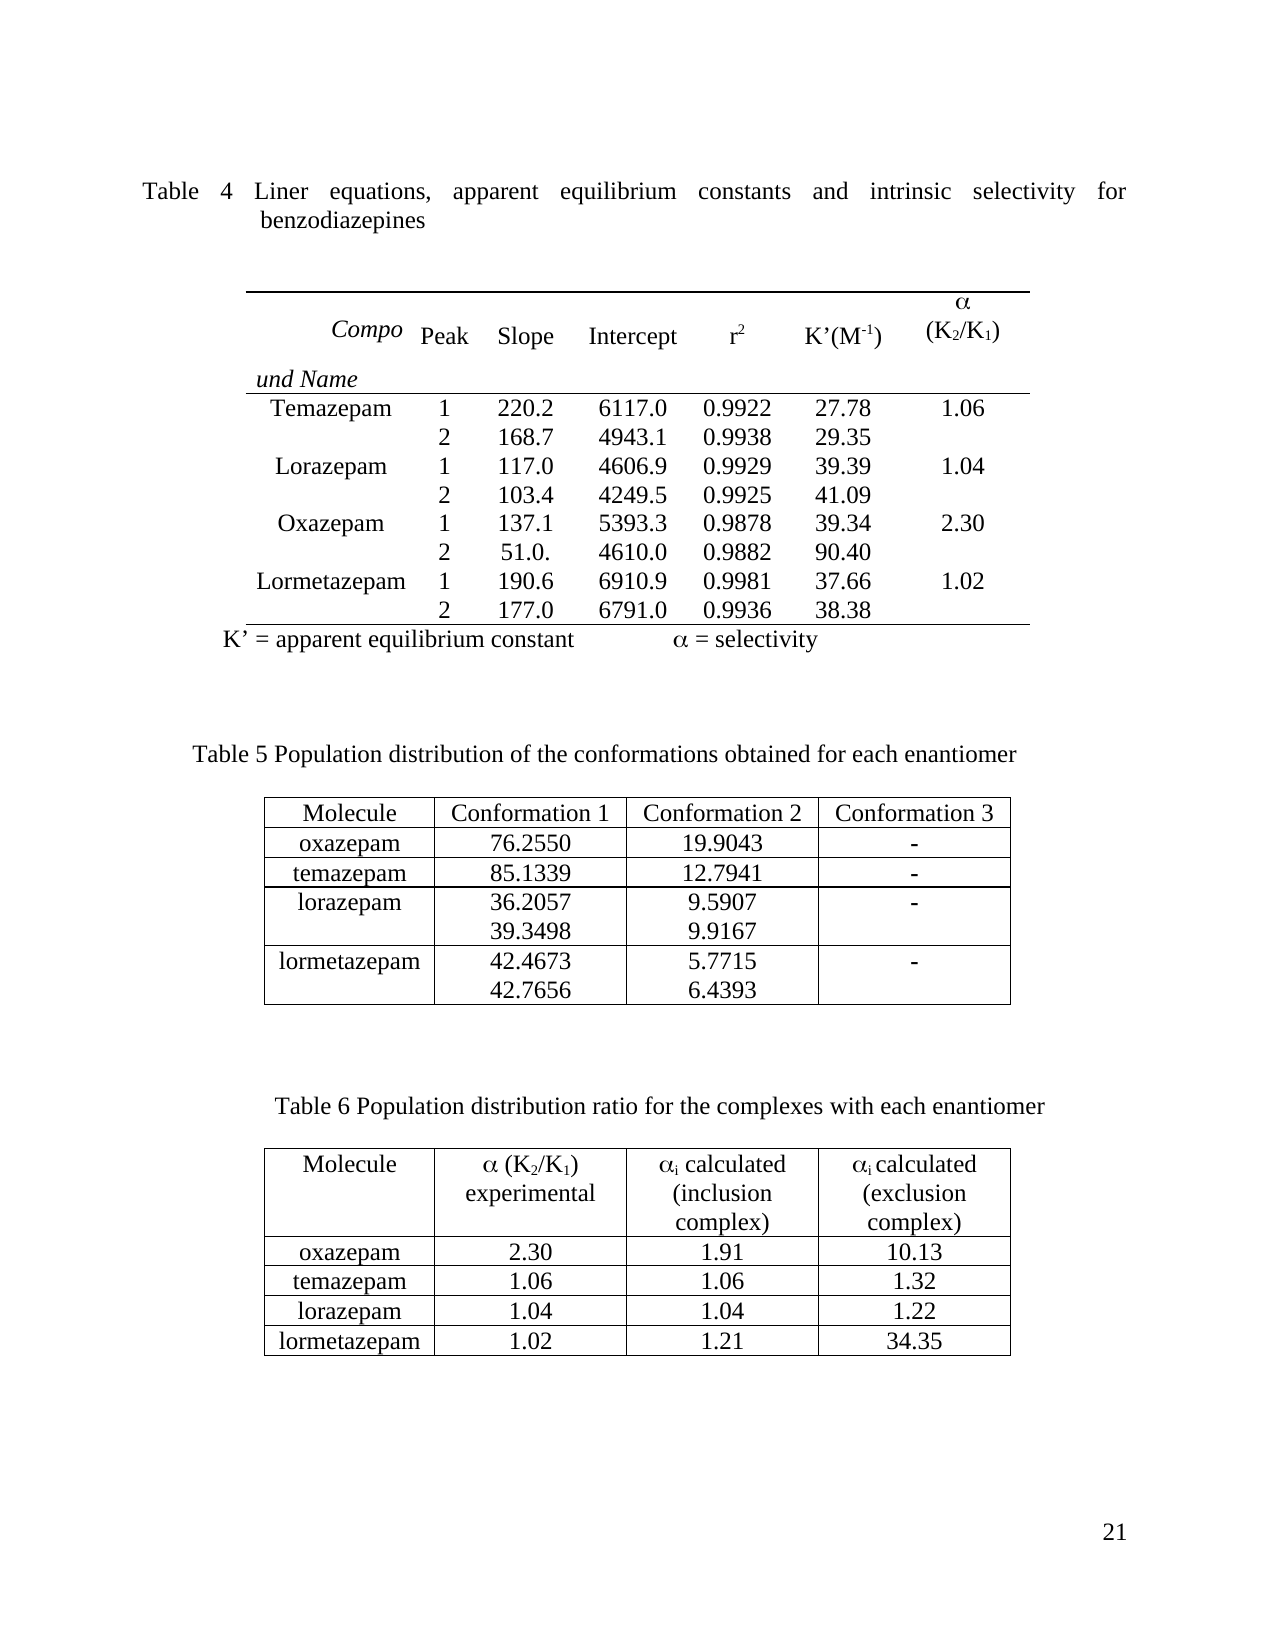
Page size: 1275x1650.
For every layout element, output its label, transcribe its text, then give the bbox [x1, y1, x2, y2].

table_cell 1.04 [896, 451, 1029, 508]
table_cell - [819, 828, 1010, 857]
table_cell 27.78 29.35 [790, 394, 896, 451]
table_header Molecule [265, 1149, 434, 1236]
table_cell 1.04 [435, 1296, 626, 1325]
table_header (K2/K1) experimental [435, 1149, 626, 1236]
table_cell 1.22 [819, 1296, 1010, 1325]
table_header K’(M-1) [790, 293, 896, 392]
table_cell 1 2 [409, 394, 472, 451]
table_cell lormetazepam [265, 1326, 434, 1355]
table_cell Lorazepam [246, 451, 408, 508]
table_cell 37.66 38.38 [790, 566, 896, 623]
text K’ = apparent equilibrium constant = selectivity [148, 624, 1127, 653]
table_cell 6910.9 6791.0 [578, 566, 684, 623]
table_header r2 [684, 293, 790, 392]
table_header Conformation 3 [819, 798, 1010, 827]
table_cell 42.4673 42.7656 [435, 946, 626, 1003]
table_cell 0.9878 0.9882 [684, 509, 790, 566]
text Table 4 Liner equations, apparent equilibrium constants and intrinsic selectivity for benzodiazepines [142, 176, 1127, 234]
table_header Intercept [578, 293, 684, 392]
table_cell 1.06 [896, 394, 1029, 451]
table_cell lorazepam [265, 888, 434, 945]
table_cell 1 2 [409, 509, 472, 566]
table_cell 5393.3 4610.0 [578, 509, 684, 566]
table_header Conformation 2 [627, 798, 818, 827]
table_cell 0.9929 0.9925 [684, 451, 790, 508]
table_cell temazepam [265, 858, 434, 886]
table_cell lorazepam [265, 1296, 434, 1325]
table_cell 220.2 168.7 [473, 394, 578, 451]
table_cell 5.7715 6.4393 [627, 946, 818, 1003]
table_cell 19.9043 [627, 828, 818, 857]
table_cell oxazepam [265, 1237, 434, 1265]
table_cell 1 2 [409, 566, 472, 623]
table_cell 1.02 [435, 1326, 626, 1355]
table_cell 34.35 [819, 1326, 1010, 1355]
table_header i calculated (inclusion complex) [627, 1149, 818, 1236]
table_cell Oxazepam [246, 509, 408, 566]
table_cell 39.39 41.09 [790, 451, 896, 508]
table_cell 137.1 51.0. [473, 509, 578, 566]
table_cell 1.32 [819, 1266, 1010, 1295]
table_cell 1 2 [409, 451, 472, 508]
table_cell - [819, 946, 1010, 1003]
table_cell 1.21 [627, 1326, 818, 1355]
table_header (K2/K1) [896, 293, 1029, 392]
table_cell 2.30 [896, 509, 1029, 566]
table_cell 0.9981 0.9936 [684, 566, 790, 623]
table_header Conformation 1 [435, 798, 626, 827]
table_cell 9.5907 9.9167 [627, 888, 818, 945]
table_cell oxazepam [265, 828, 434, 857]
table_cell 1.04 [627, 1296, 818, 1325]
table_cell lormetazepam [265, 946, 434, 1003]
table_cell 0.9922 0.9938 [684, 394, 790, 451]
table_cell 6117.0 4943.1 [578, 394, 684, 451]
table_header Molecule [265, 798, 434, 827]
table_cell Temazepam [246, 394, 408, 451]
text Table 5 Population distribution of the conformations obtained for each enantiomer [192, 739, 1127, 768]
table_cell 117.0 103.4 [473, 451, 578, 508]
table_cell 2.30 [435, 1237, 626, 1265]
table_cell - [819, 888, 1010, 945]
table_cell 1.06 [435, 1266, 626, 1295]
text Table 6 Population distribution ratio for the complexes with each enantiomer [192, 1091, 1127, 1119]
table_header Slope [473, 293, 578, 392]
table_cell 85.1339 [435, 858, 626, 886]
table_cell - [819, 858, 1010, 886]
table_cell 39.34 90.40 [790, 509, 896, 566]
table_cell temazepam [265, 1266, 434, 1295]
table_cell 4606.9 4249.5 [578, 451, 684, 508]
table_cell 12.7941 [627, 858, 818, 886]
table_cell Lormetazepam [246, 566, 408, 623]
table_header i calculated (exclusion complex) [819, 1149, 1010, 1236]
table_cell 10.13 [819, 1237, 1010, 1265]
table_header Compound Name [246, 293, 408, 392]
table_cell 1.91 [627, 1237, 818, 1265]
table_header Peak [409, 293, 472, 392]
table_cell 190.6 177.0 [473, 566, 578, 623]
table_cell 1.06 [627, 1266, 818, 1295]
table_cell 76.2550 [435, 828, 626, 857]
table_cell 1.02 [896, 566, 1029, 623]
table_cell 36.2057 39.3498 [435, 888, 626, 945]
